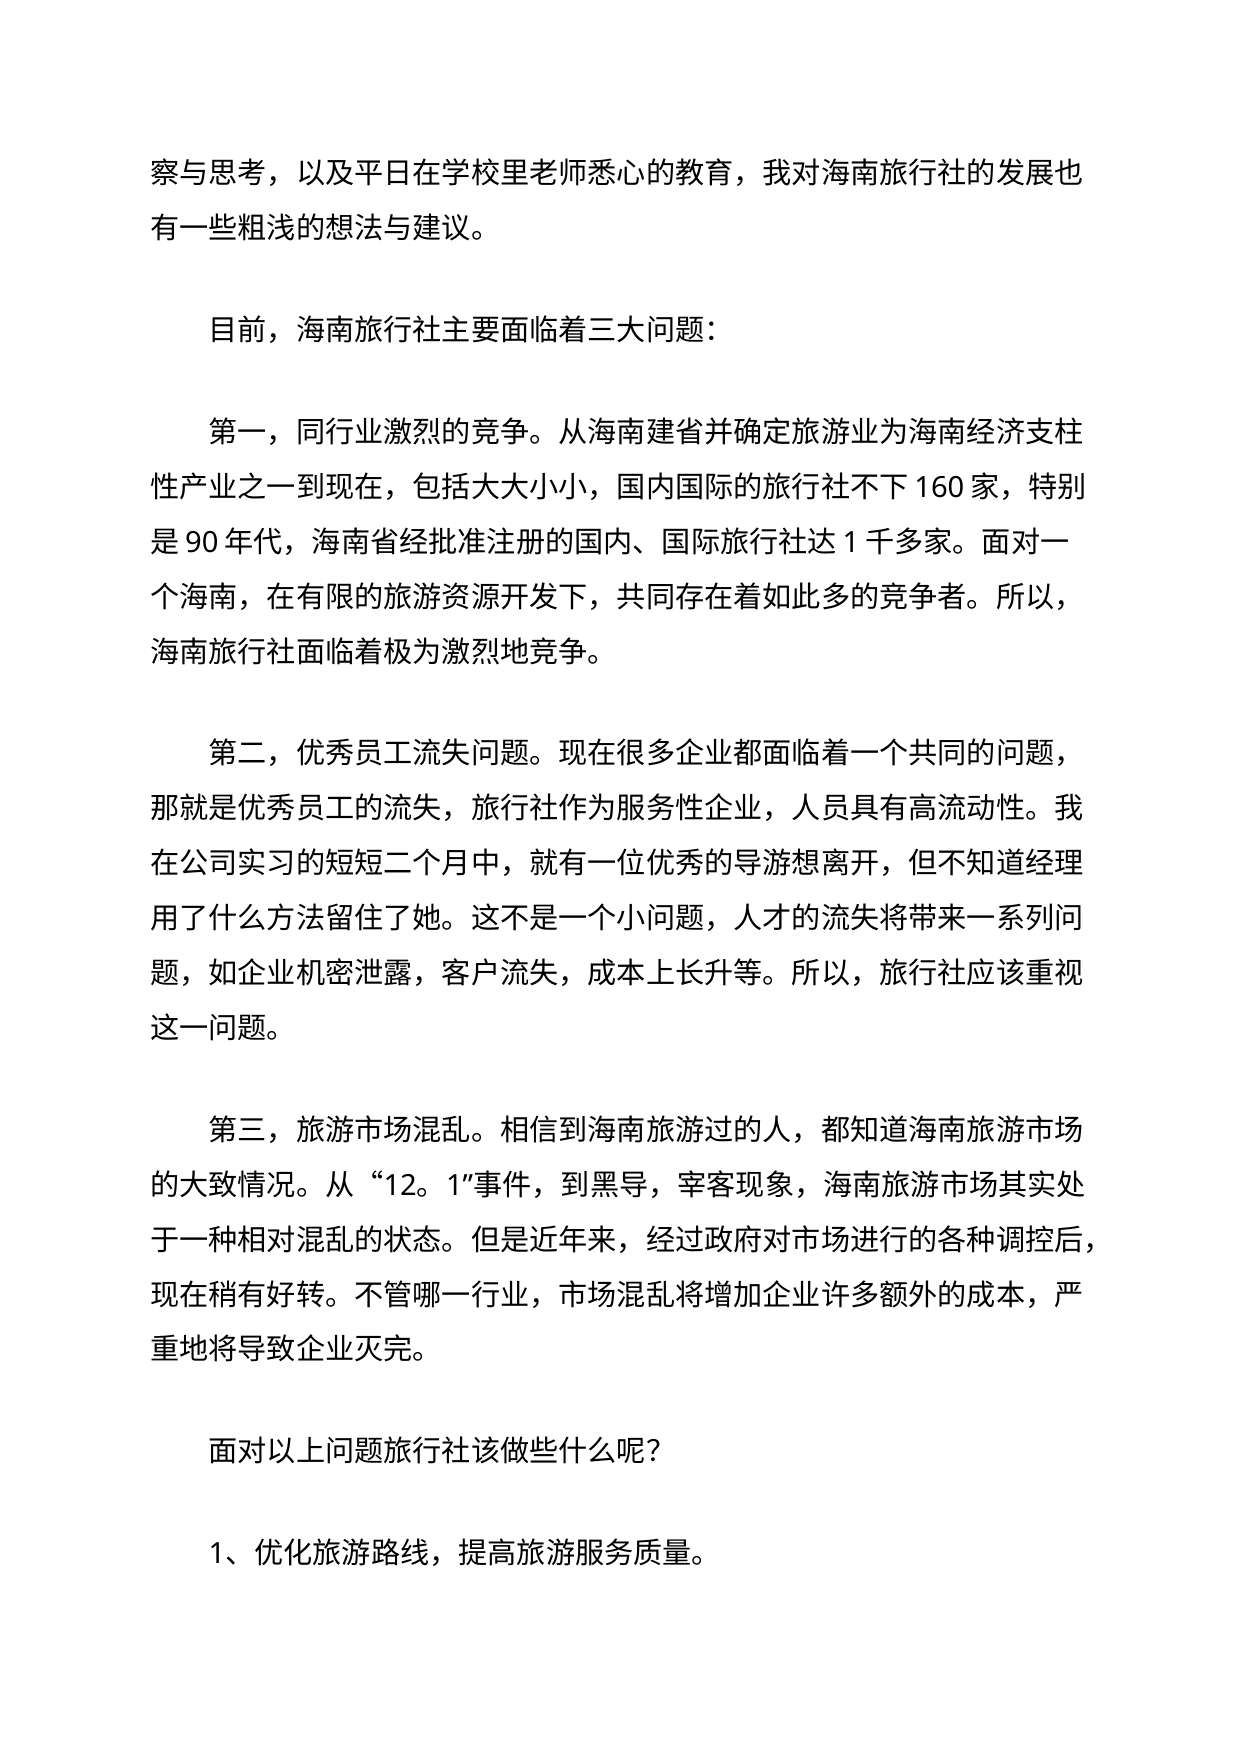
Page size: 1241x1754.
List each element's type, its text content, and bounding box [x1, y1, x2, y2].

text 第三，旅游市场混乱。相信到海南旅游过的人，都知道海南旅游市场的大致情况。从“12。1”事件，到黑导，宰客现象，海南旅游市场其实处于一种相对混乱的状态。但是近年来，经过政府对市场进行的各种调控后，现在稍有好转。不管哪一行业，市场混乱将增加企业许多额外的成本，严重地将导致企业灭完。 [150, 1106, 1090, 1368]
text 面对以上问题旅行社该做些什么呢？ [150, 1428, 1090, 1470]
text 目前，海南旅行社主要面临着三大问题： [150, 307, 1090, 349]
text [150, 150, 1090, 247]
text 第一，同行业激烈的竞争。从海南建省并确定旅游业为海南经济支柱性产业之一到现在，包括大大小小，国内国际的旅行社不下160家，特别是90年代，海南省经批准注册的国内、国际旅行社达1千多家。面对一个海南，在有限的旅游资源开发下，共同存在着如此多的竞争者。所以，海南旅行社面临着极为激烈地竞争。 [150, 408, 1090, 671]
text 1、优化旅游路线，提高旅游服务质量。 [150, 1529, 1090, 1572]
text 第二，优秀员工流失问题。现在很多企业都面临着一个共同的问题，那就是优秀员工的流失，旅行社作为服务性企业，人员具有高流动性。我在公司实习的短短二个月中，就有一位优秀的导游想离开，但不知道经理用了什么方法留住了她。这不是一个小问题，人才的流失将带来一系列问题，如企业机密泄露，客户流失，成本上长升等。所以，旅行社应该重视这一问题。 [150, 730, 1090, 1047]
